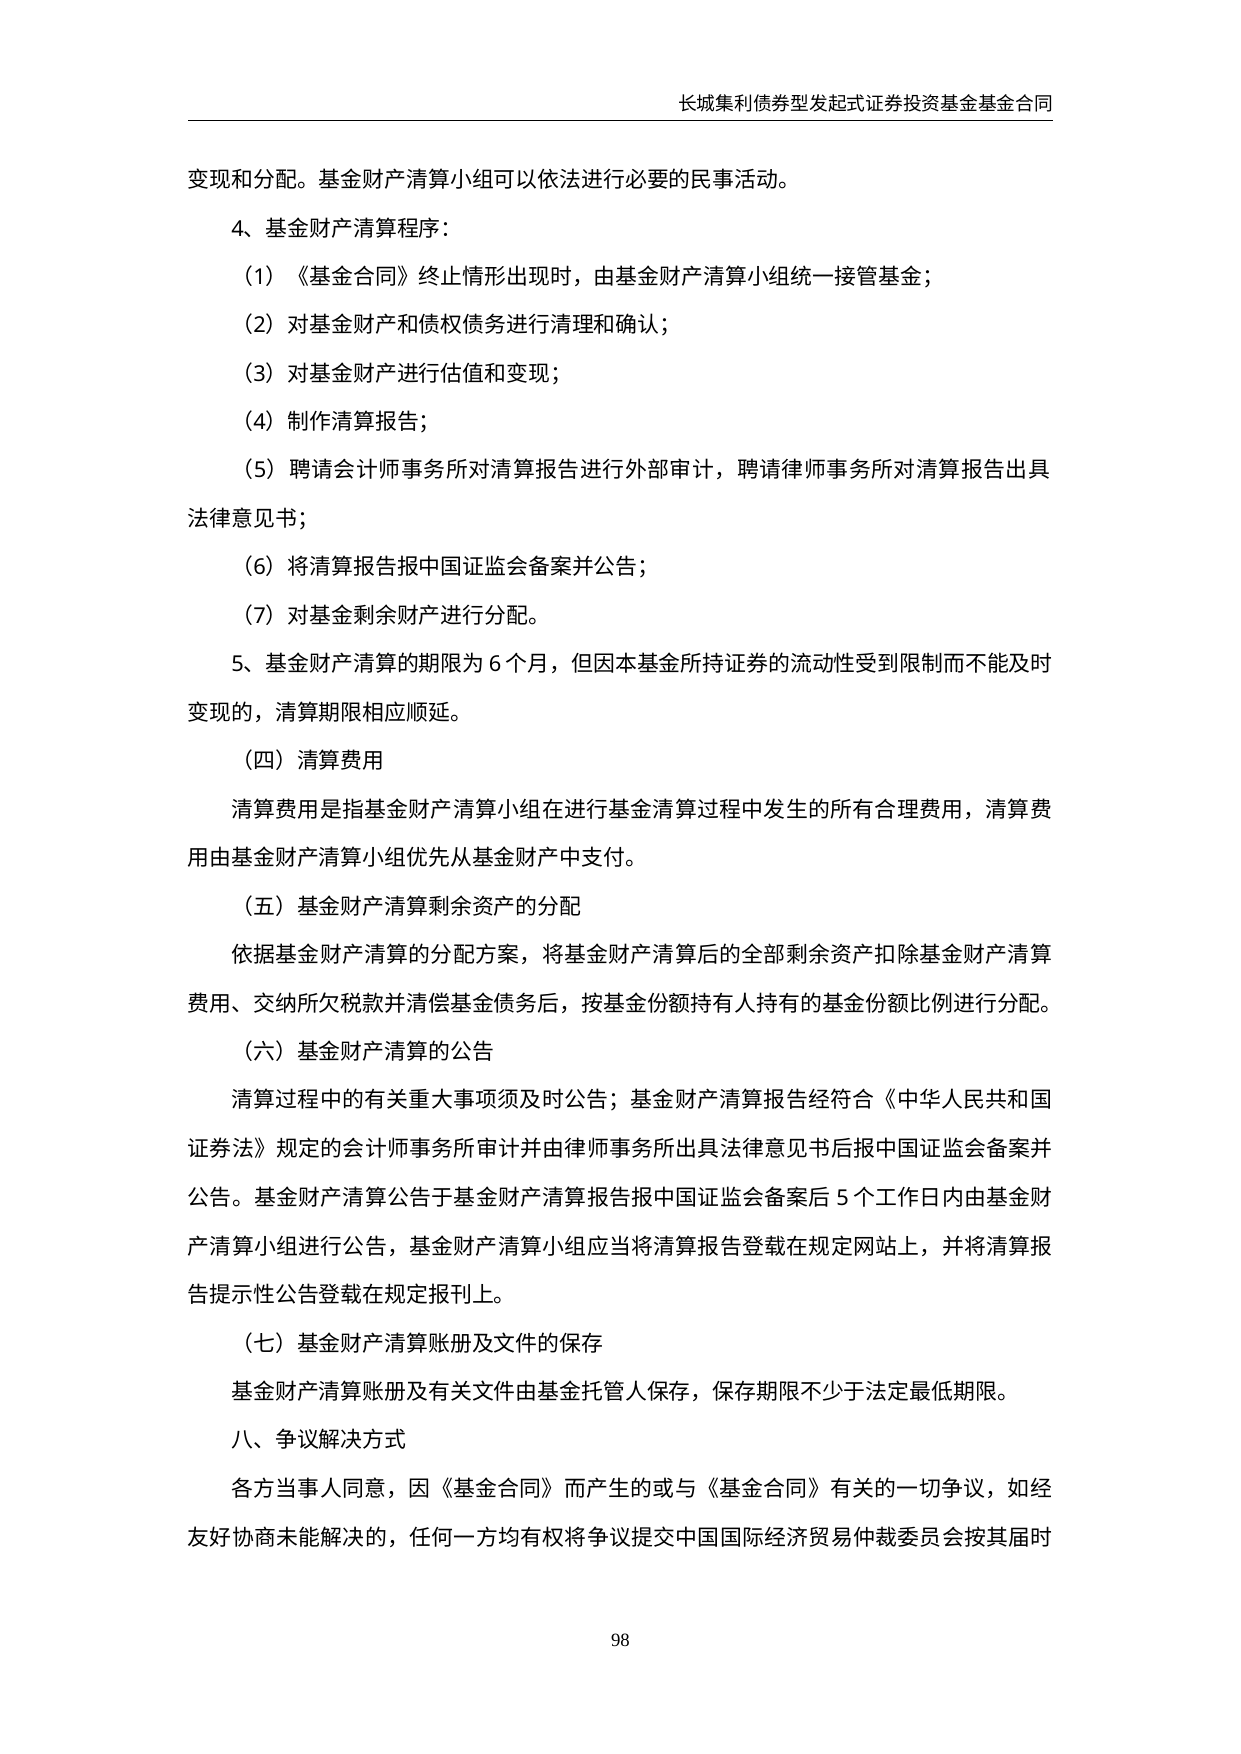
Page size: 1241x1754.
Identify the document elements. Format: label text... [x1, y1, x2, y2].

text 4、基金财产清算程序： [187, 210, 1053, 243]
text （2）对基金财产和债权债务进行清理和确认； [187, 307, 1053, 339]
text （6）将清算报告报中国证监会备案并公告； [187, 549, 1053, 582]
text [187, 162, 1053, 194]
text 5、基金财产清算的期限为6个月，但因本基金所持证券的流动性受到限制而不能及时变现的，清算期限相应顺延。 [187, 646, 1053, 727]
text （四）清算费用 [187, 743, 1053, 775]
text 依据基金财产清算的分配方案，将基金财产清算后的全部剩余资产扣除基金财产清算费用、交纳所欠税款并清偿基金债务后，按基金份额持有人持有的基金份额比例进行分配。 [187, 937, 1053, 1018]
text （5）聘请会计师事务所对清算报告进行外部审计，聘请律师事务所对清算报告出具法律意见书； [187, 452, 1053, 533]
text （7）对基金剩余财产进行分配。 [187, 597, 1053, 630]
text 八、争议解决方式 [187, 1422, 1053, 1454]
text （3）对基金财产进行估值和变现； [187, 355, 1053, 388]
text （五）基金财产清算剩余资产的分配 [187, 888, 1053, 921]
text （七）基金财产清算账册及文件的保存 [187, 1325, 1053, 1358]
text 基金财产清算账册及有关文件由基金托管人保存，保存期限不少于法定最低期限。 [187, 1374, 1053, 1406]
text （六）基金财产清算的公告 [187, 1034, 1053, 1066]
text （4）制作清算报告； [187, 404, 1053, 436]
text （1）《基金合同》终止情形出现时，由基金财产清算小组统一接管基金； [187, 259, 1053, 291]
text 清算费用是指基金财产清算小组在进行基金清算过程中发生的所有合理费用，清算费用由基金财产清算小组优先从基金财产中支付。 [187, 791, 1053, 872]
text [187, 1470, 1053, 1552]
text 清算过程中的有关重大事项须及时公告；基金财产清算报告经符合《中华人民共和国证券法》规定的会计师事务所审计并由律师事务所出具法律意见书后报中国证监会备案并公告。基金财产清算公告于基金财产清算报告报中国证监会备案后5个工作日内由基金财产清算小组进行公告，基金财产清算小组应当将清算报告登载在规定网站上，并将清算报告提示性公告登载在规定报刊上。 [187, 1082, 1053, 1309]
